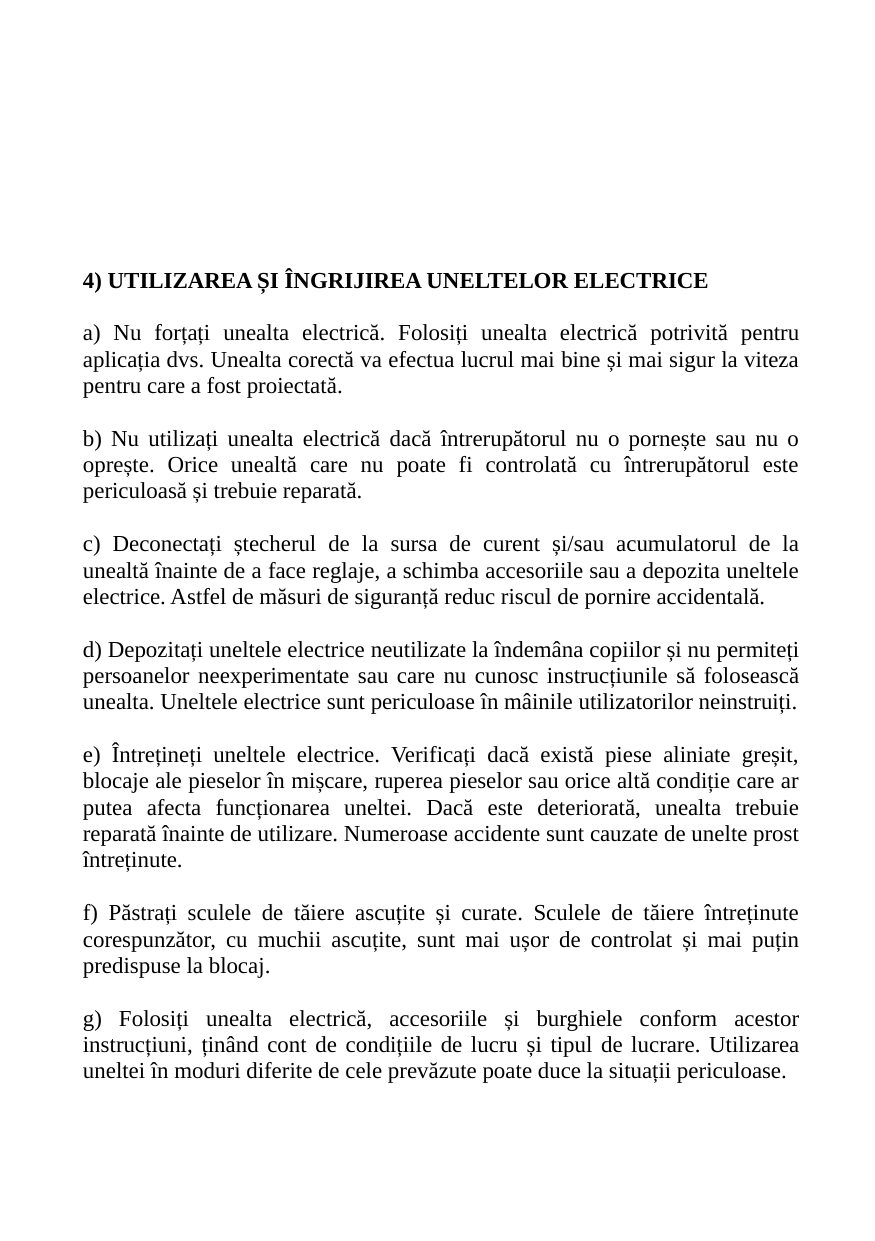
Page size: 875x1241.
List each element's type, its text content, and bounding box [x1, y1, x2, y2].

text e) Întrețineți uneltele electrice. Verificați dacă există piese aliniate greșit, blocaje ale pieselor în mișcare, ruperea pieselor sau orice altă condiție care ar putea afecta funcționarea uneltei. Dacă este deteriorată, unealta trebuie reparată înainte de utilizare. Numeroase accidente sunt cauzate de unelte prost întreținute. [83, 741, 800, 873]
text d) Depozitați uneltele electrice neutilizate la îndemâna copiilor și nu permiteți persoanelor neexperimentate sau care nu cunosc instrucțiunile să folosească unealta. Uneltele electrice sunt periculoase în mâinile utilizatorilor neinstruiți. [83, 636, 800, 715]
text 4) UTILIZAREA ȘI ÎNGRIJIREA UNELTELOR ELECTRICE [83, 267, 800, 293]
text a) Nu forțați unealta electrică. Folosiți unealta electrică potrivită pentru aplicația dvs. Unealta corectă va efectua lucrul mai bine și mai sigur la viteza pentru care a fost proiectată. [83, 319, 800, 398]
text b) Nu utilizați unealta electrică dacă întrerupătorul nu o pornește sau nu o oprește. Orice unealtă care nu poate fi controlată cu întrerupătorul este periculoasă și trebuie reparată. [83, 425, 800, 504]
text c) Deconectați ștecherul de la sursa de curent și/sau acumulatorul de la unealtă înainte de a face reglaje, a schimba accesoriile sau a depozita uneltele electrice. Astfel de măsuri de siguranță reduc riscul de pornire accidentală. [83, 530, 800, 609]
text f) Păstrați sculele de tăiere ascuțite și curate. Sculele de tăiere întreținute corespunzător, cu muchii ascuțite, sunt mai ușor de controlat și mai puțin predispuse la blocaj. [83, 899, 800, 978]
text g) Folosiți unealta electrică, accesoriile și burghiele conform acestor instrucțiuni, ținând cont de condițiile de lucru și tipul de lucrare. Utilizarea uneltei în moduri diferite de cele prevăzute poate duce la situații periculoase. [83, 1005, 800, 1084]
